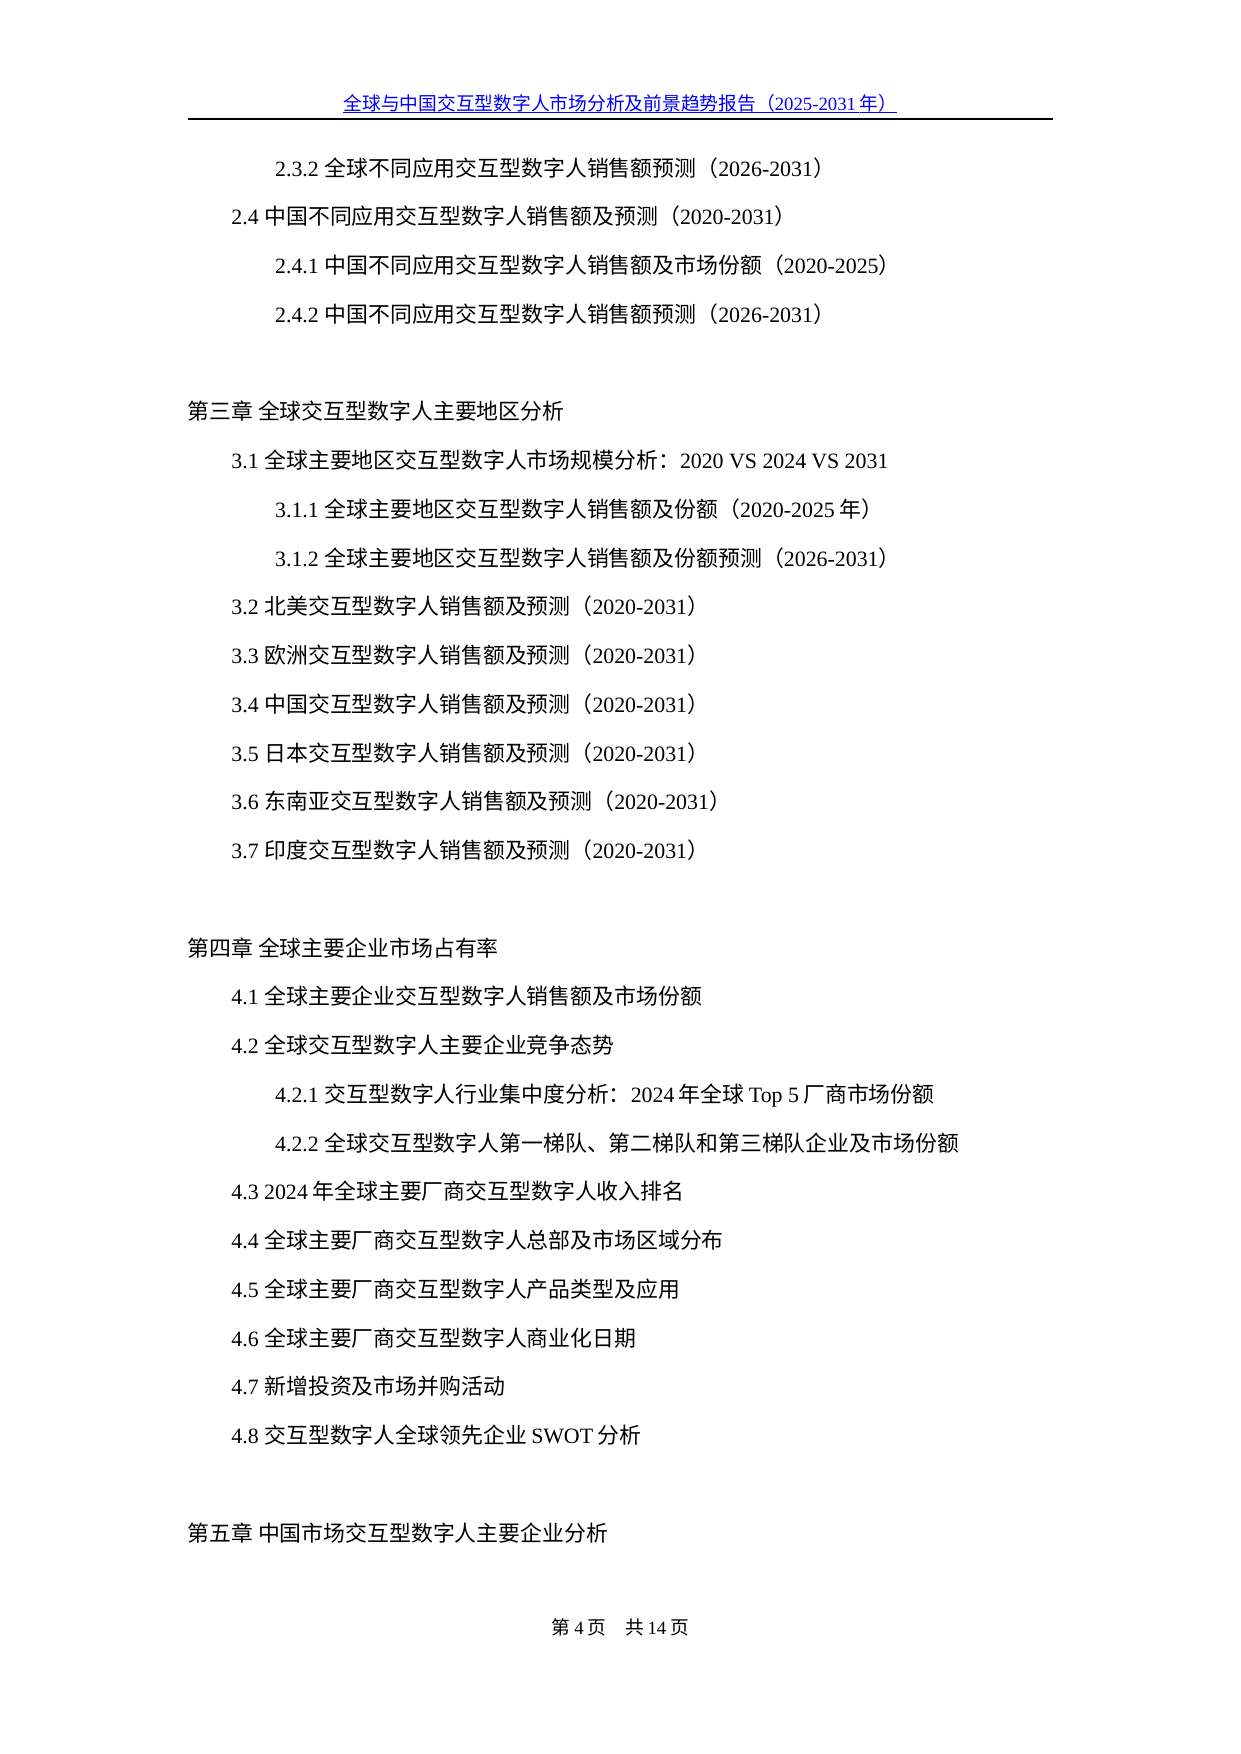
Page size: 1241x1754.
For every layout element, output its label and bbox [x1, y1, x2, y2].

text [187, 150, 1053, 1548]
